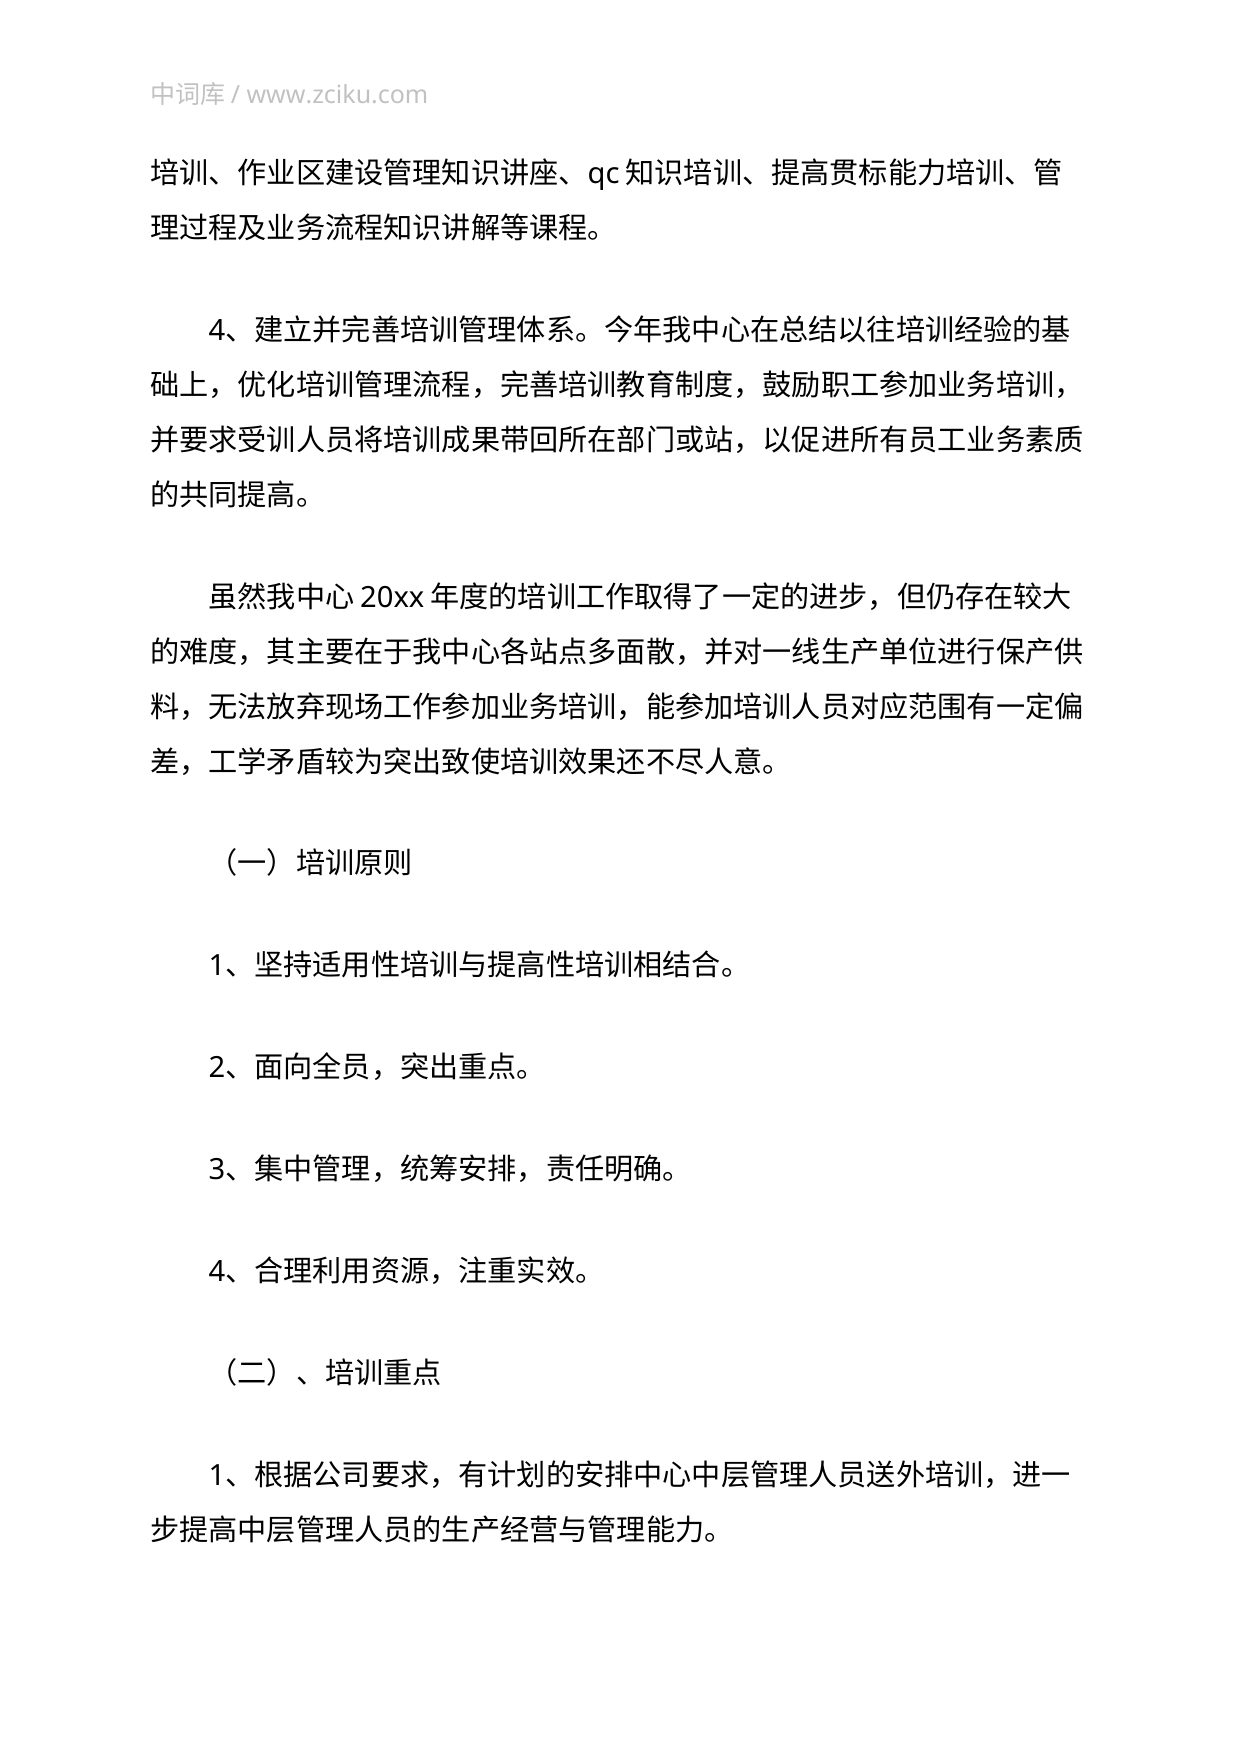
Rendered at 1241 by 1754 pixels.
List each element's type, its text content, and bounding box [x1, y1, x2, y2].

text （一）培训原则 [150, 840, 1090, 882]
text 虽然我中心20xx年度的培训工作取得了一定的进步，但仍存在较大的难度，其主要在于我中心各站点多面散，并对一线生产单位进行保产供料，无法放弃现场工作参加业务培训，能参加培训人员对应范围有一定偏差，工学矛盾较为突出致使培训效果还不尽人意。 [150, 573, 1090, 780]
text 4、建立并完善培训管理体系。今年我中心在总结以往培训经验的基础上，优化培训管理流程，完善培训教育制度，鼓励职工参加业务培训，并要求受训人员将培训成果带回所在部门或站，以促进所有员工业务素质的共同提高。 [150, 307, 1090, 514]
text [150, 150, 1090, 247]
text 1、坚持适用性培训与提高性培训相结合。 [150, 942, 1090, 984]
text 4、合理利用资源，注重实效。 [150, 1248, 1090, 1290]
text 1、根据公司要求，有计划的安排中心中层管理人员送外培训，进一步提高中层管理人员的生产经营与管理能力。 [150, 1451, 1090, 1549]
text 3、集中管理，统筹安排，责任明确。 [150, 1146, 1090, 1188]
text 2、面向全员，突出重点。 [150, 1044, 1090, 1086]
text （二）、培训重点 [150, 1349, 1090, 1392]
